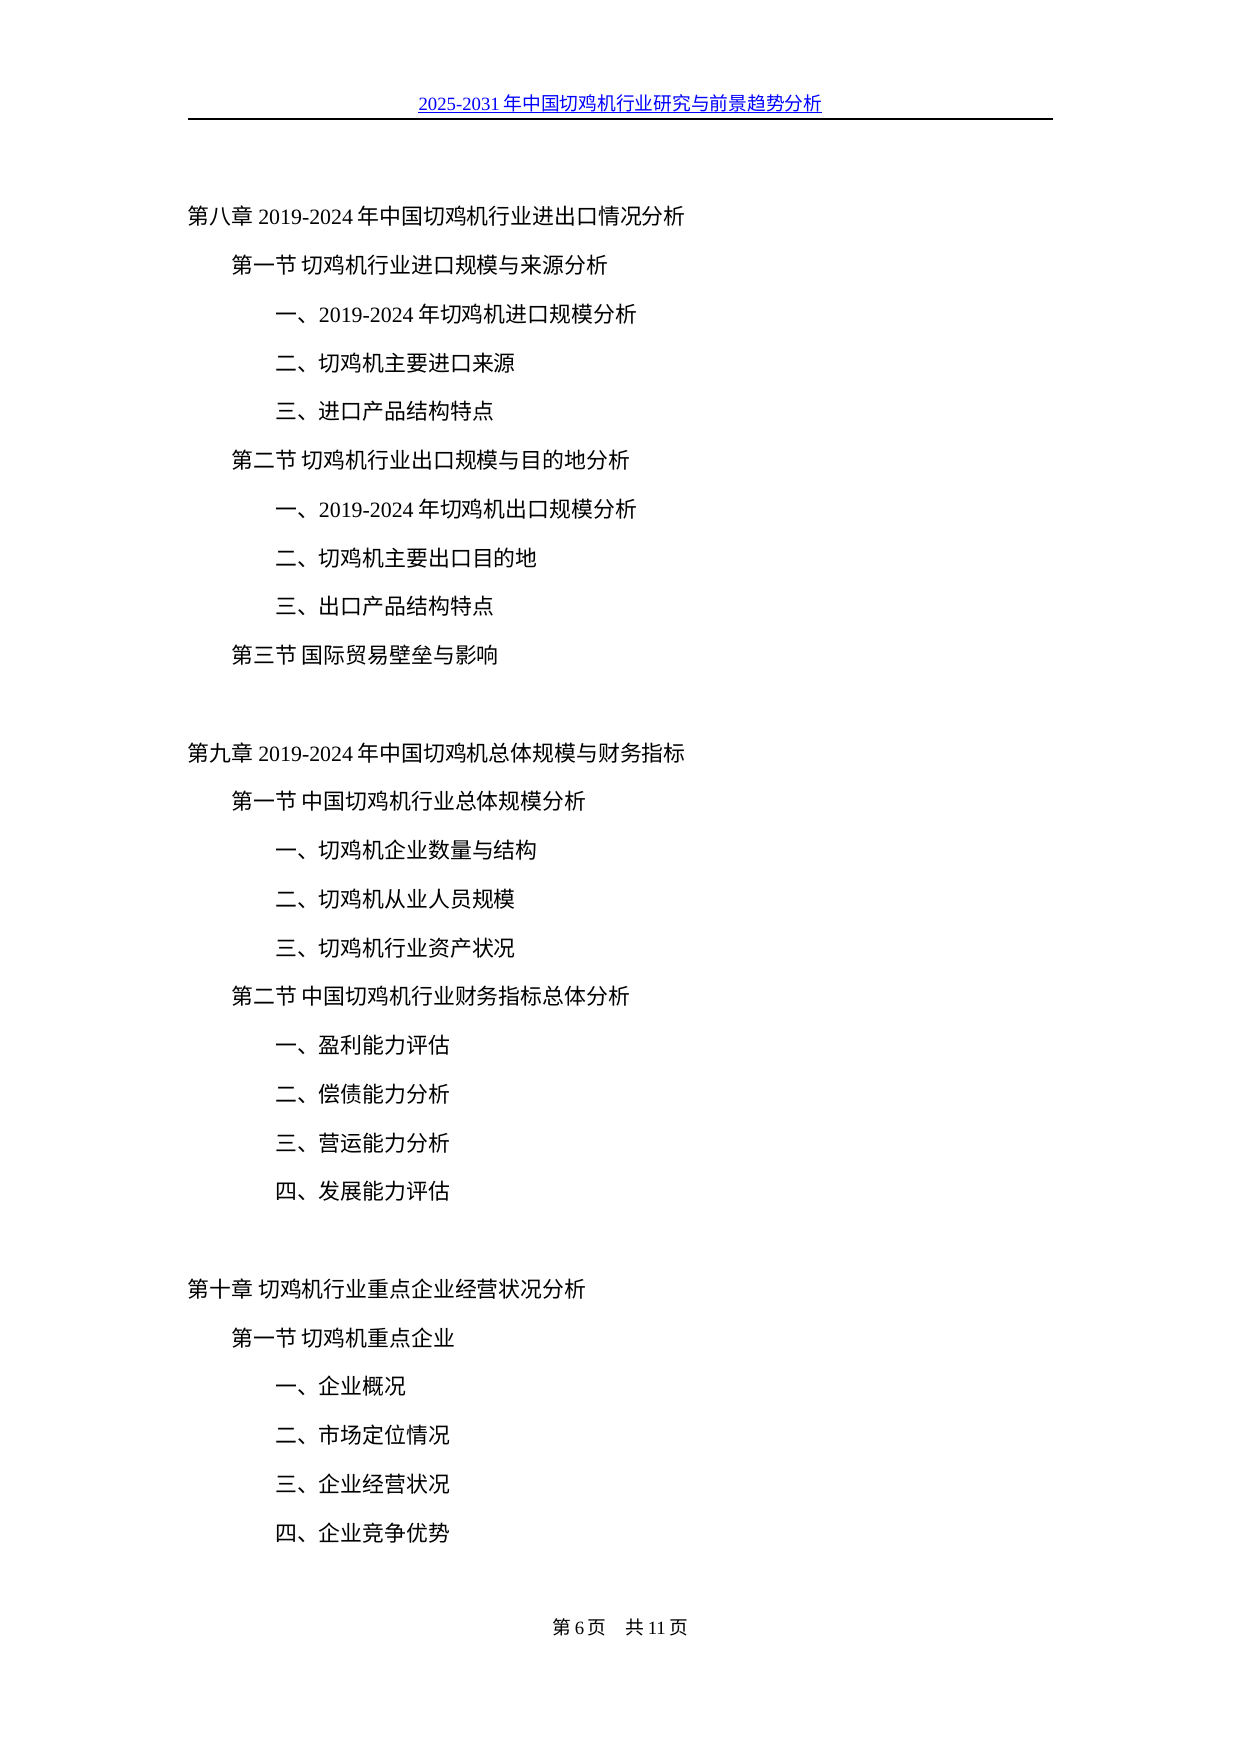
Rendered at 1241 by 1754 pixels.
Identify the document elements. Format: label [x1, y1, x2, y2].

text [187, 150, 1053, 1548]
